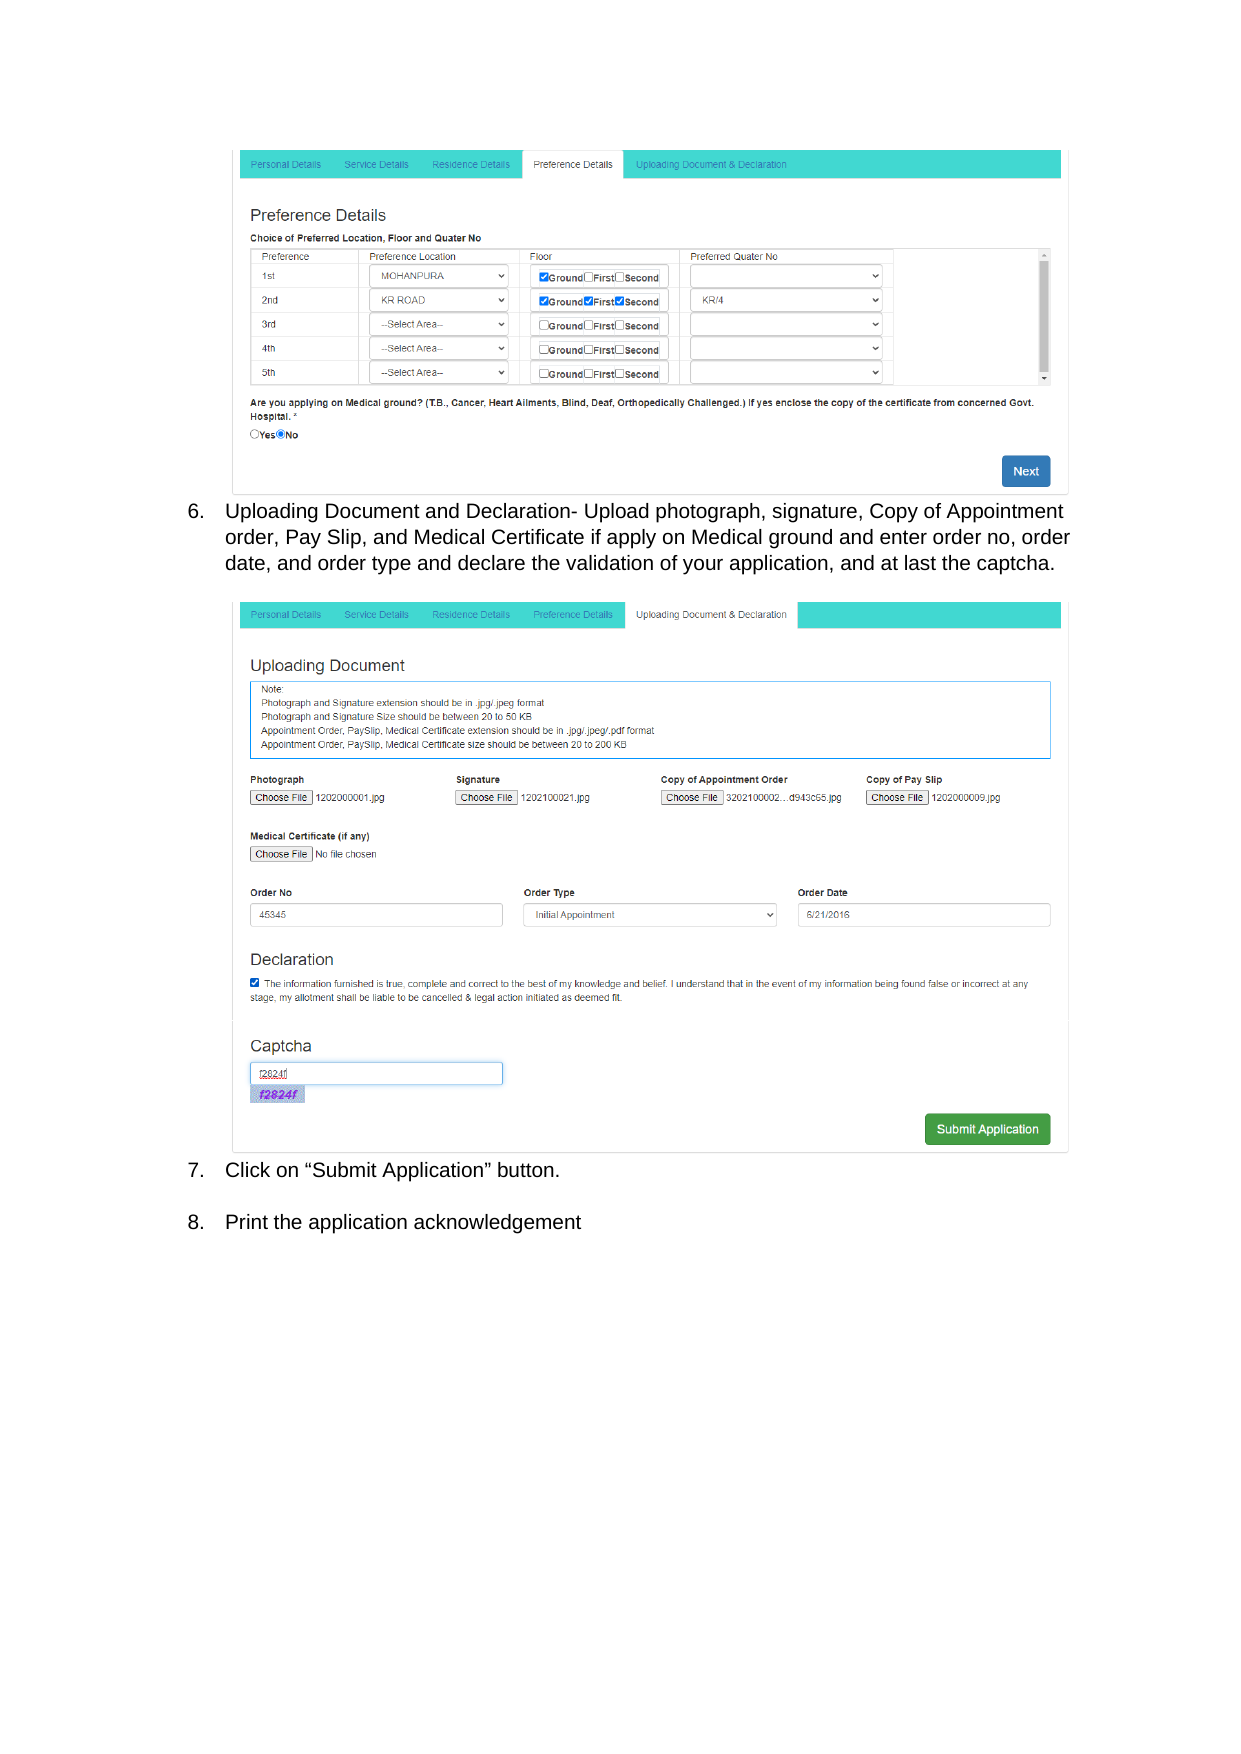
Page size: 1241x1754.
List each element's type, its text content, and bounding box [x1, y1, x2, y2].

list Click on “Submit Application” button. [187, 1158, 1090, 1182]
picture [225, 1021, 1071, 1157]
list Print the application acknowledgement [187, 1210, 1090, 1234]
picture [225, 602, 1075, 1020]
picture [225, 150, 1075, 497]
list Uploading Document and Declaration- Upload photograph, signature, Copy of Appointment order, Pay Slip, and Medical Certificate if apply on Medical ground and enter order no, order date, and order type and declare the validation of your application, and at last the captcha. [187, 499, 1090, 575]
